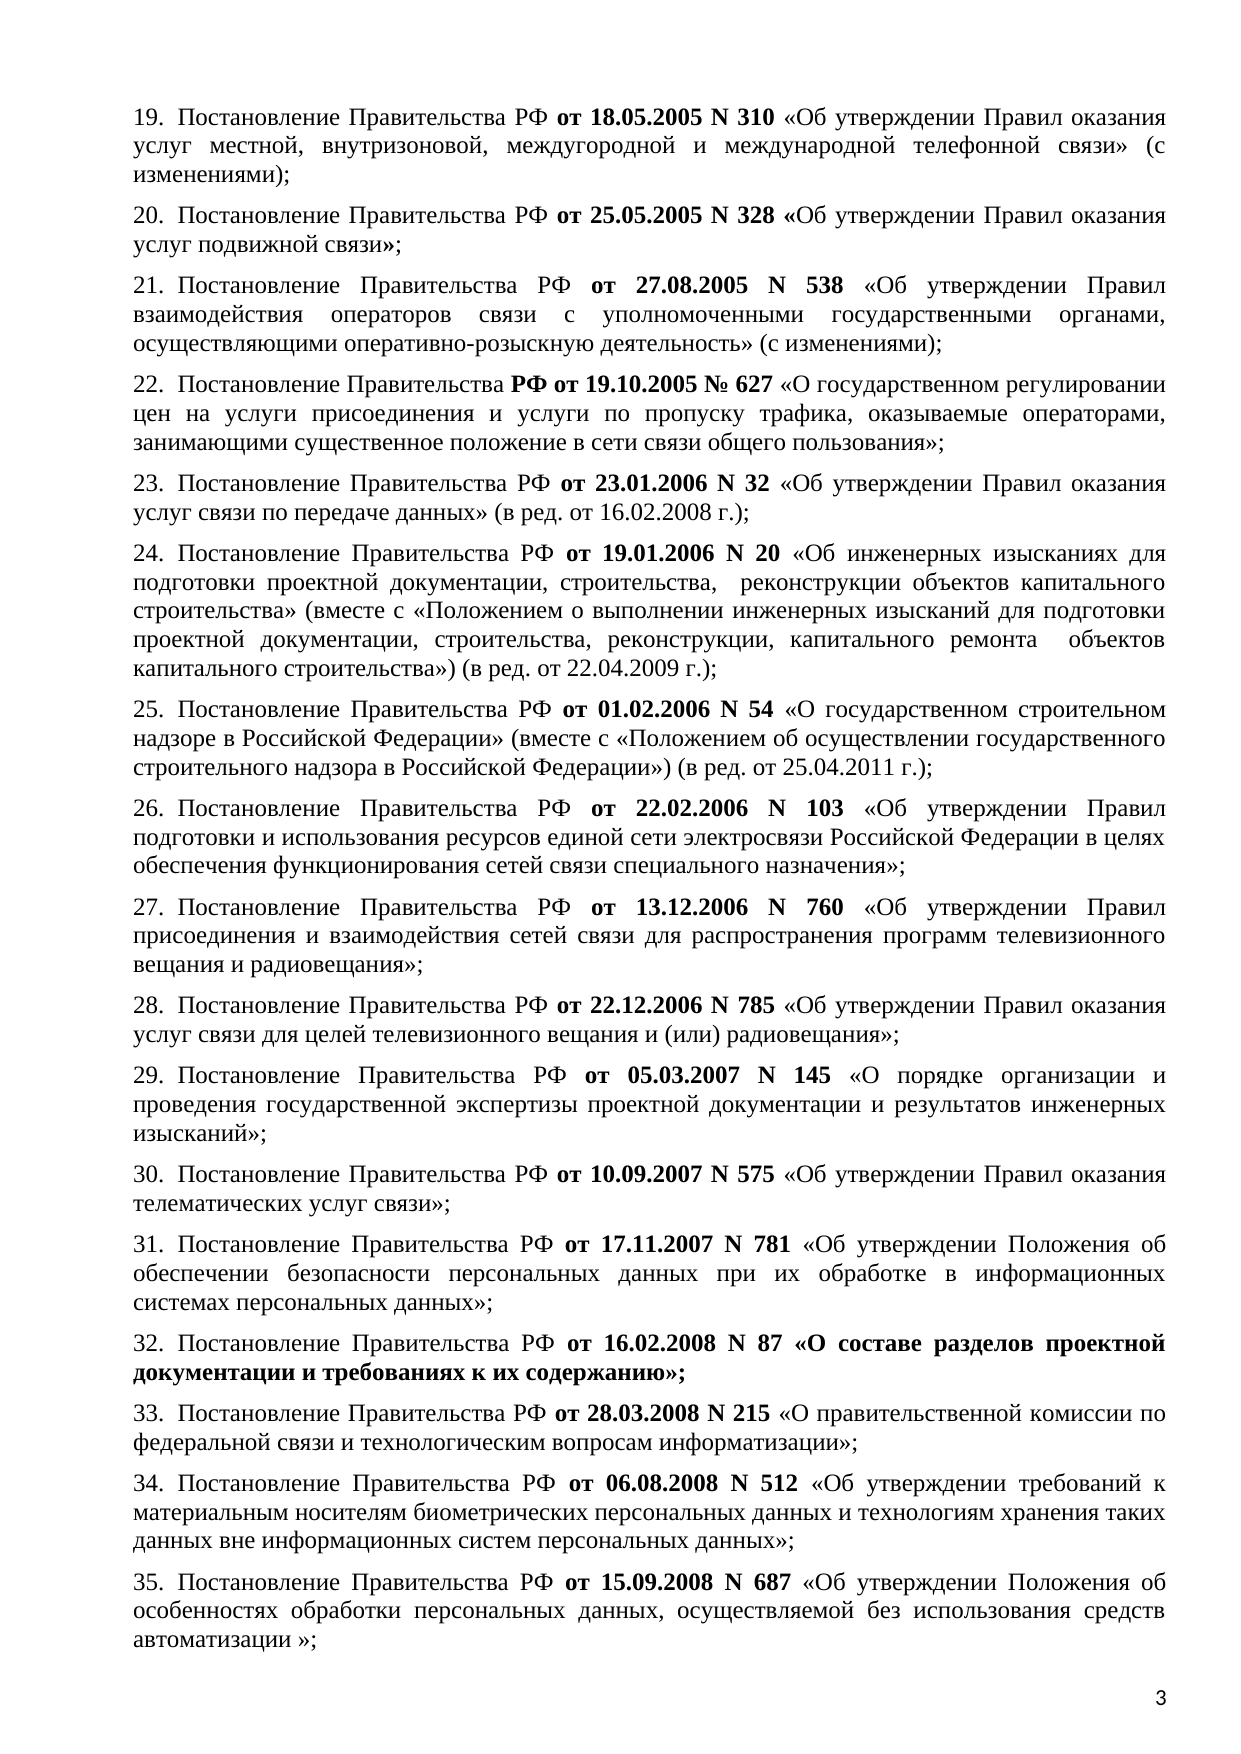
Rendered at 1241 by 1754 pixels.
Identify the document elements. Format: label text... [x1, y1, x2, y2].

list Постановление Правительства РФ от 22.12.2006 N 785 «Об утверждении Правил оказания услуг связи для целей телевизионного вещания и (или) радиовещания»; [133, 991, 1166, 1048]
list Постановление Правительства РФ от 28.03.2008 N 215 «О правительственной комиссии по федеральной связи и технологическим вопросам информатизации»; [133, 1398, 1166, 1456]
list Постановление Правительства РФ от 17.11.2007 N 781 «Об утверждении Положения об обеспечении безопасности персональных данных при их обработке в информационных системах персональных данных»; [133, 1229, 1166, 1316]
list Постановление Правительства РФ от 01.02.2006 N 54 «О государственном строительном надзоре в Российской Федерации» (вместе с «Положением об осуществлении государственного строительного надзора в Российской Федерации») (в ред. от 25.04.2011 г.); [133, 694, 1166, 781]
list Постановление Правительства РФ от 19.01.2006 N 20 «Об инженерных изысканиях для подготовки проектной документации, строительства, реконструкции объектов капитального строительства» (вместе с «Положением о выполнении инженерных изысканий для подготовки проектной документации, строительства, реконструкции, капитального ремонта объектов капитального строительства») (в ред. от 22.04.2009 г.); [133, 538, 1166, 682]
list Постановление Правительства РФ от 27.08.2005 N 538 «Об утверждении Правил взаимодействия операторов связи с уполномоченными государственными органами, осуществляющими оперативно-розыскную деятельность» (с изменениями); [133, 271, 1166, 357]
list Постановление Правительства РФ от 22.02.2006 N 103 «Об утверждении Правил подготовки и использования ресурсов единой сети электросвязи Российской Федерации в целях обеспечения функционирования сетей связи специального назначения»; [133, 793, 1166, 879]
list Постановление Правительства РФ от 15.09.2008 N 687 «Об утверждении Положения об особенностях обработки персональных данных, осуществляемой без использования средств автоматизации »; [133, 1567, 1166, 1653]
list Постановление Правительства РФ от 05.03.2007 N 145 «О порядке организации и проведения государственной экспертизы проектной документации и результатов инженерных изысканий»; [133, 1061, 1166, 1147]
list Постановление Правительства РФ от 16.02.2008 N 87 «О составе разделов проектной документации и требованиях к их содержанию»; [133, 1328, 1166, 1386]
list Постановление Правительства РФ от 10.09.2007 N 575 «Об утверждении Правил оказания телематических услуг связи»; [133, 1159, 1166, 1217]
list Постановление Правительства РФ от 19.10.2005 № 627 «О государственном регулировании цен на услуги присоединения и услуги по пропуску трафика, оказываемые операторами, занимающими существенное положение в сети связи общего пользования»; [133, 369, 1166, 456]
list Постановление Правительства РФ от 25.05.2005 N 328 «Об утверждении Правил оказания услуг подвижной связи»; [133, 201, 1166, 258]
list Постановление Правительства РФ от 23.01.2006 N 32 «Об утверждении Правил оказания услуг связи по передаче данных» (в ред. от 16.02.2008 г.); [133, 468, 1166, 526]
list Постановление Правительства РФ от 06.08.2008 N 512 «Об утверждении требований к материальным носителям биометрических персональных данных и технологиям хранения таких данных вне информационных систем персональных данных»; [133, 1468, 1166, 1554]
list Постановление Правительства РФ от 18.05.2005 N 310 «Об утверждении Правил оказания услуг местной, внутризоновой, междугородной и международной телефонной связи» (с изменениями); [133, 102, 1166, 188]
list Постановление Правительства РФ от 13.12.2006 N 760 «Об утверждении Правил присоединения и взаимодействия сетей связи для распространения программ телевизионного вещания и радиовещания»; [133, 892, 1166, 978]
